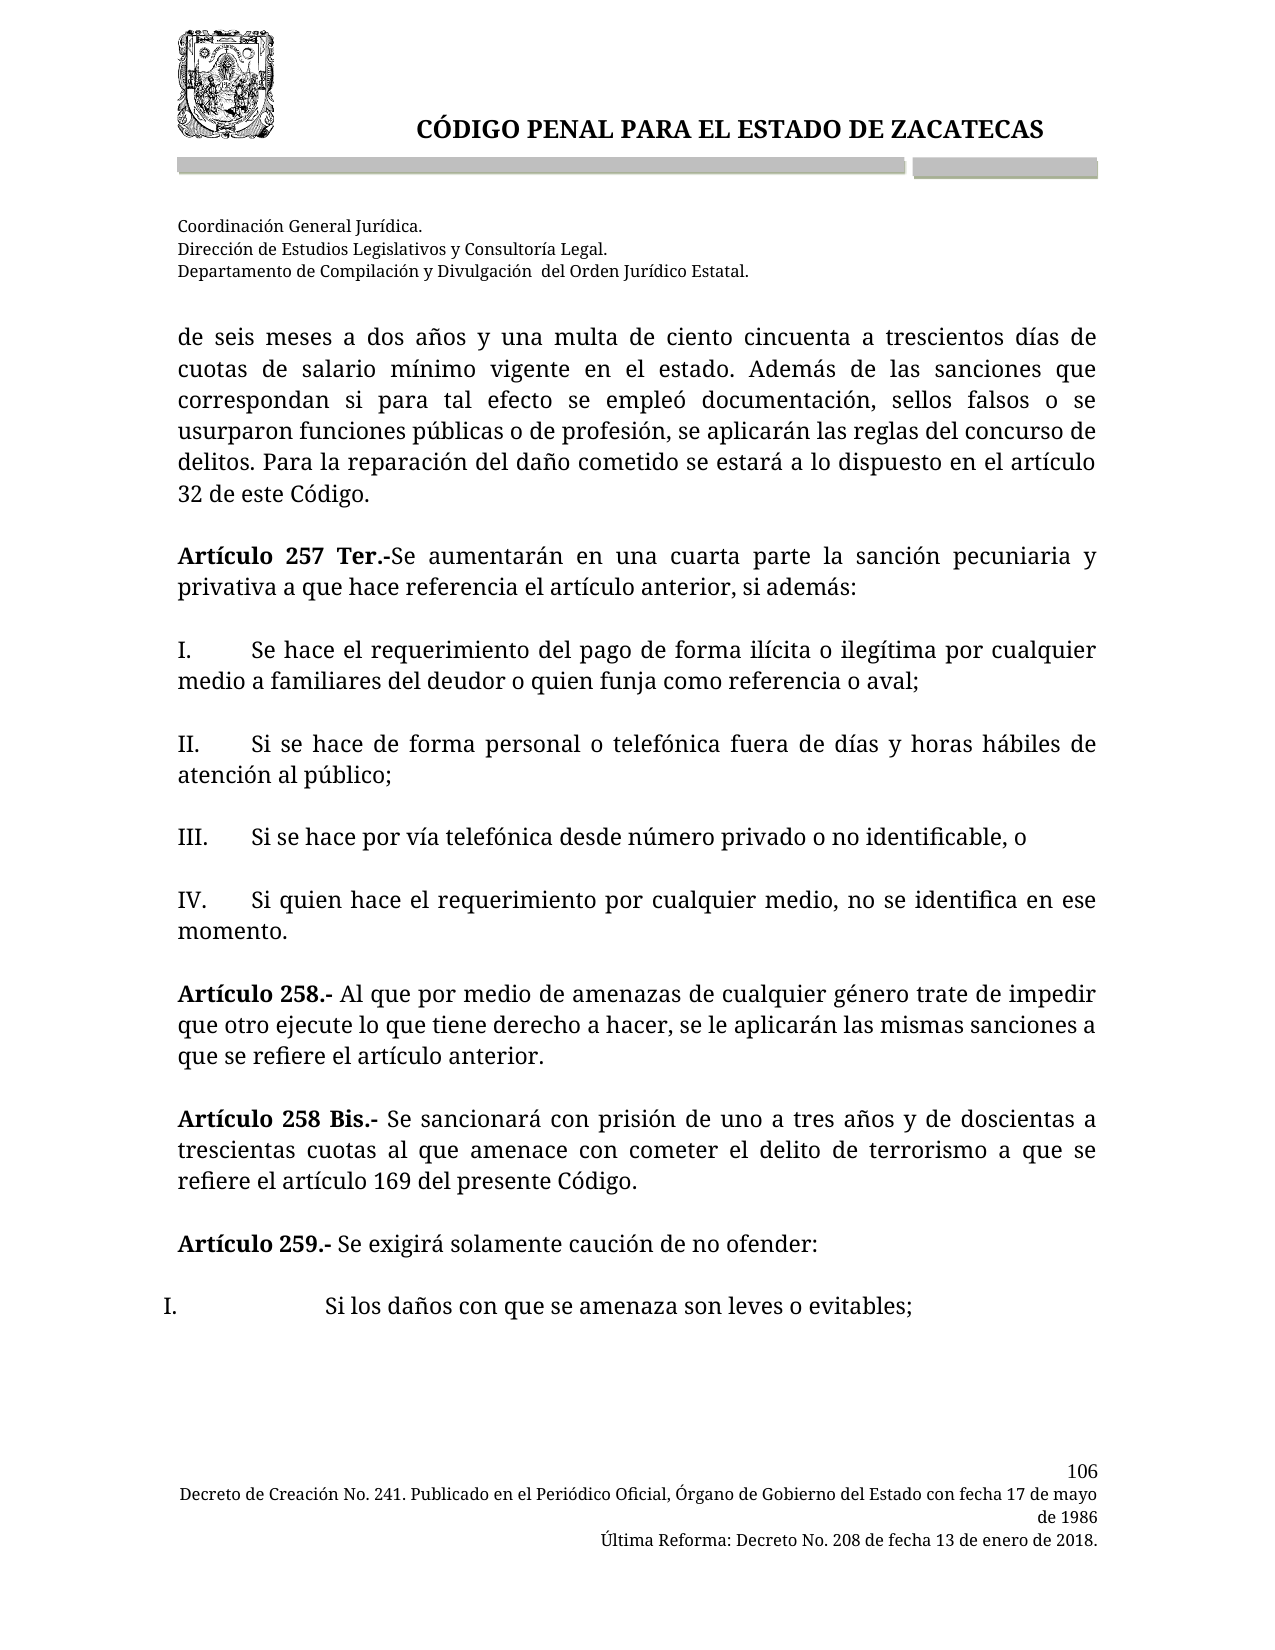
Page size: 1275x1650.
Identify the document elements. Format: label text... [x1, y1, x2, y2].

text Artículo 259.- Se exigirá solamente caución de no ofender: [177, 1228, 1098, 1259]
list Si los daños con que se amenaza son leves o evitables; [177, 1290, 1098, 1321]
text III. Si se hace por vía telefónica desde número privado o no identificable, o [177, 821, 1098, 853]
text Artículo 258.- Al que por medio de amenazas de cualquier género trate de impedir que otro ejecute lo que tiene derecho a hacer, se le aplicarán las mismas sanciones a que se refiere el artículo anterior. [177, 978, 1098, 1071]
text II. Si se hace de forma personal o telefónica fuera de días y horas hábiles de atención al público; [177, 728, 1098, 790]
picture [177, 29, 274, 139]
text I. Se hace el requerimiento del pago de forma ilícita o ilegítima por cualquier medio a familiares del deudor o quien funja como referencia o aval; [177, 634, 1098, 696]
text IV. Si quien hace el requerimiento por cualquier medio, no se identifica en ese momento. [177, 884, 1098, 946]
text Artículo 257 Ter.-Se aumentarán en una cuarta parte la sanción pecuniaria y privativa a que hace referencia el artículo anterior, si además: [177, 540, 1098, 603]
text Artículo 258 Bis.- Se sancionará con prisión de uno a tres años y de doscientas a trescientas cuotas al que amenace con cometer el delito de terrorismo a que se refiere el artículo 169 del presente Código. [177, 1103, 1098, 1196]
